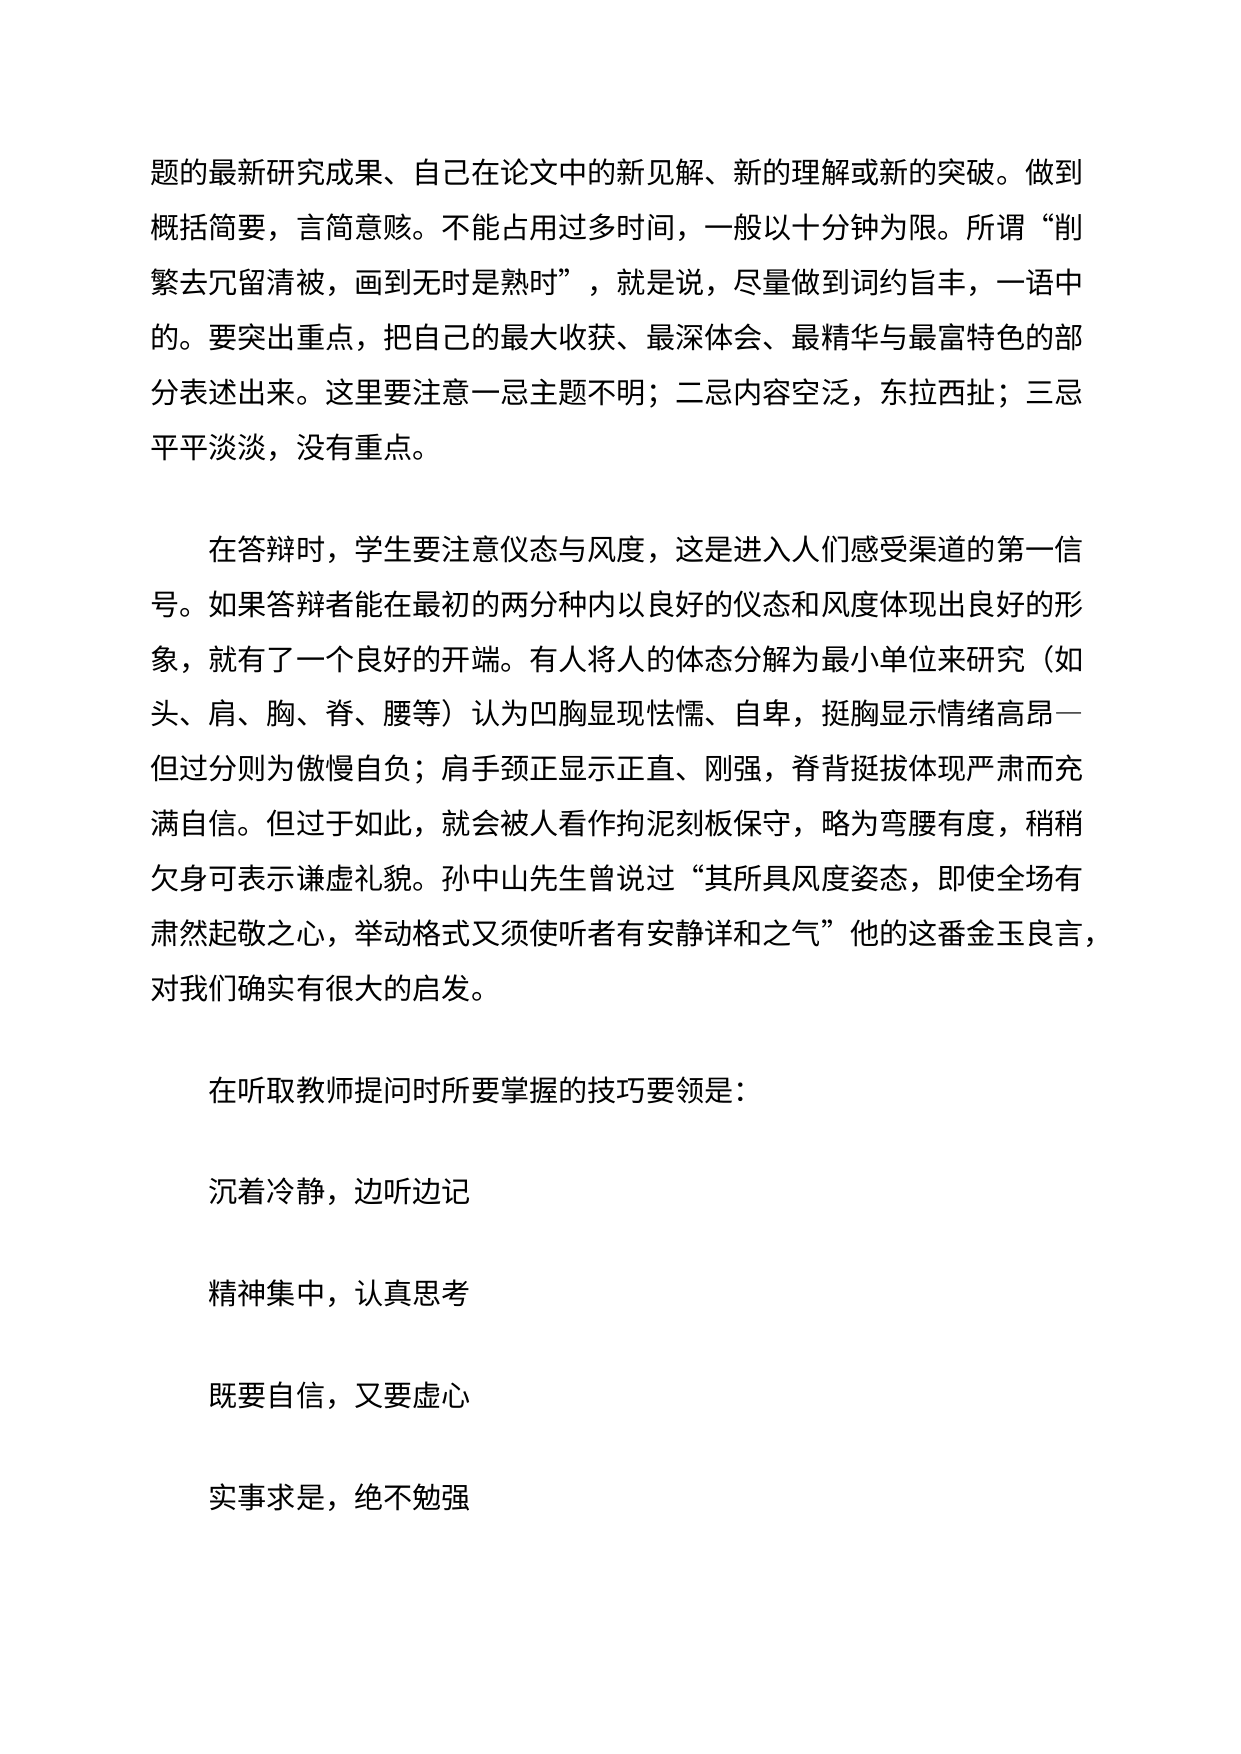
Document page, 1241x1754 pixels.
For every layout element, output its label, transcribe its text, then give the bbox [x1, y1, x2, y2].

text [150, 150, 1090, 467]
text 既要自信，又要虚心 [150, 1372, 1090, 1415]
text 在答辩时，学生要注意仪态与风度，这是进入人们感受渠道的第一信号。如果答辩者能在最初的两分种内以良好的仪态和风度体现出良好的形象，就有了一个良好的开端。有人将人的体态分解为最小单位来研究（如头、肩、胸、脊、腰等）认为凹胸显现怯懦、自卑，挺胸显示情绪高昂—但过分则为傲慢自负；肩手颈正显示正直、刚强，脊背挺拔体现严肃而充满自信。但过于如此，就会被人看作拘泥刻板保守，略为弯腰有度，稍稍欠身可表示谦虚礼貌。孙中山先生曾说过“其所具风度姿态，即使全场有肃然起敬之心，举动格式又须使听者有安静详和之气”他的这番金玉良言，对我们确实有很大的启发。 [150, 526, 1090, 1008]
text 在听取教师提问时所要掌握的技巧要领是： [150, 1067, 1090, 1109]
text 沉着冷静，边听边记 [150, 1169, 1090, 1211]
text 精神集中，认真思考 [150, 1271, 1090, 1313]
text 实事求是，绝不勉强 [150, 1474, 1090, 1517]
